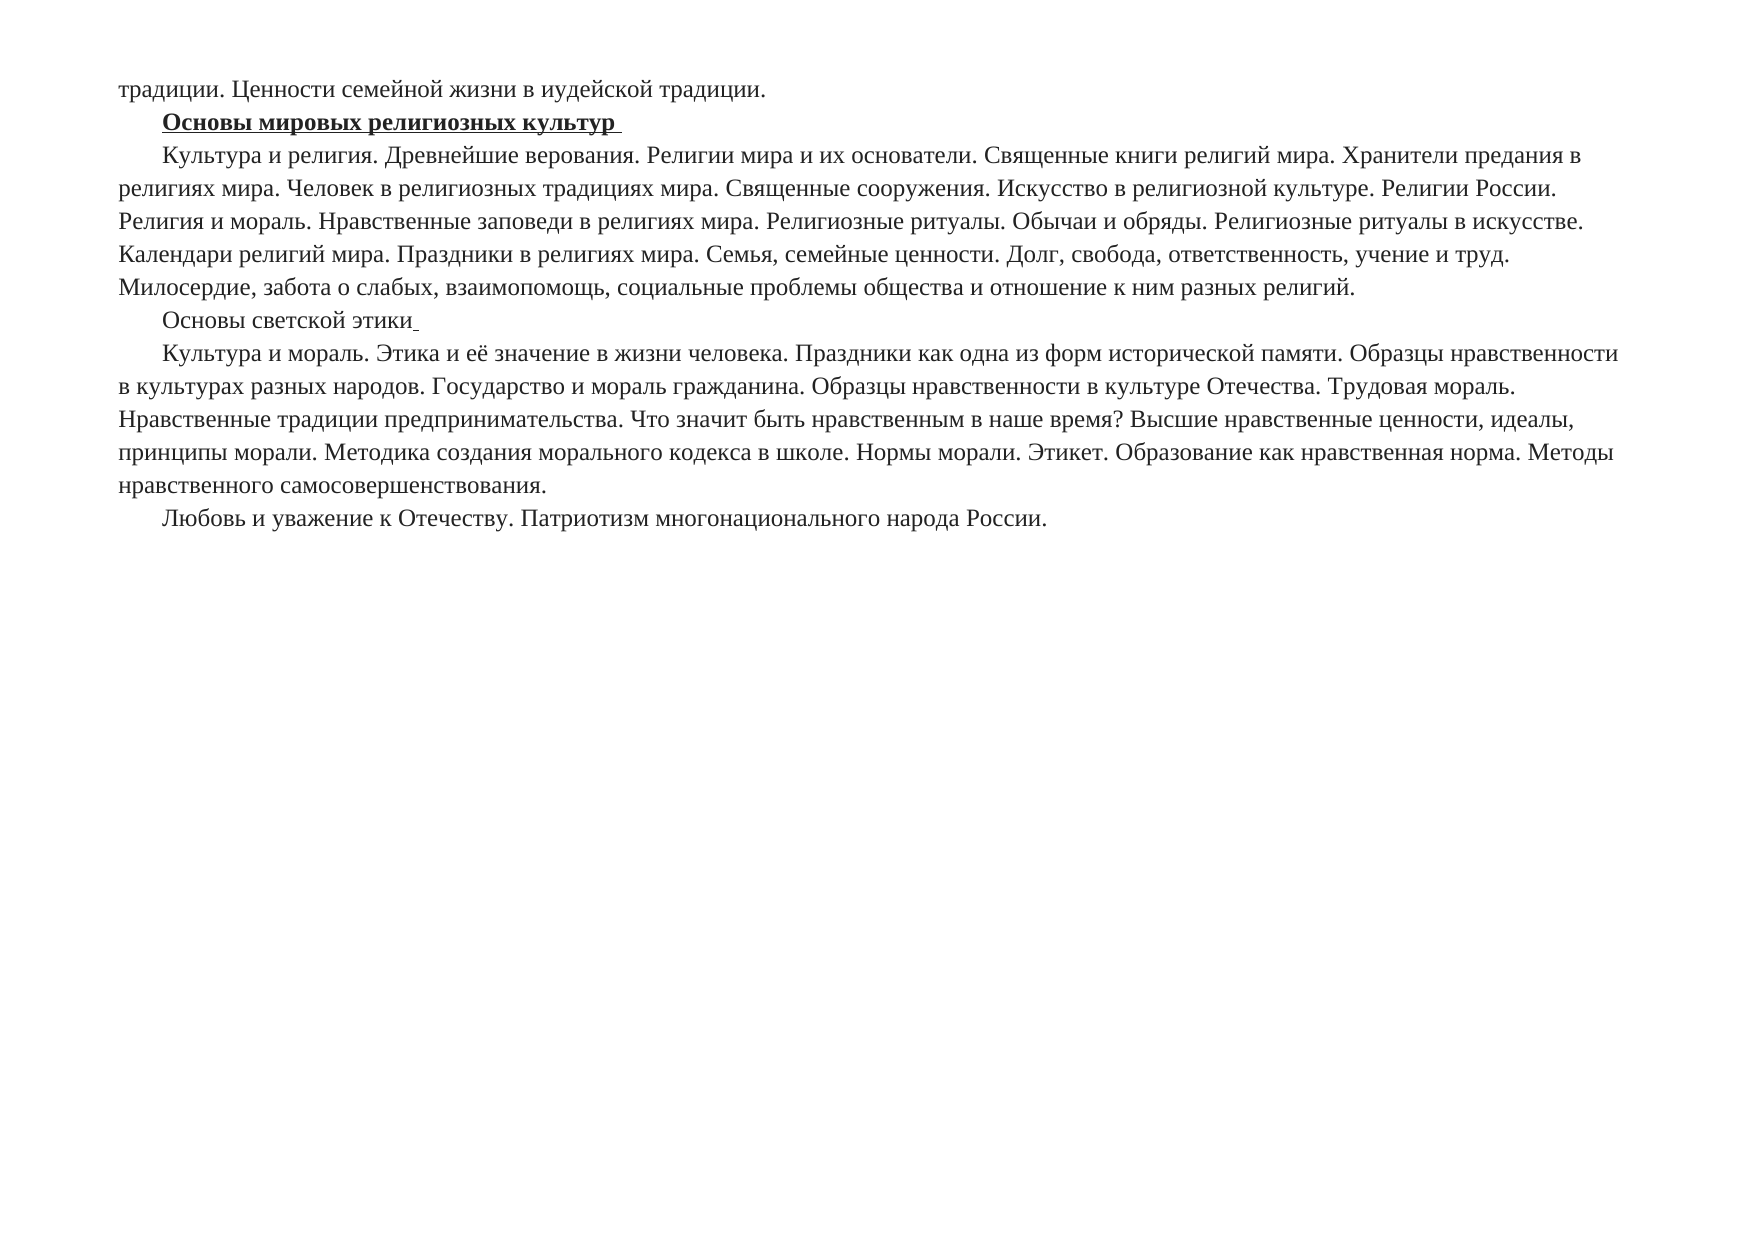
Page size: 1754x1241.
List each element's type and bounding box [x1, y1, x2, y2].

text [118, 74, 1636, 532]
